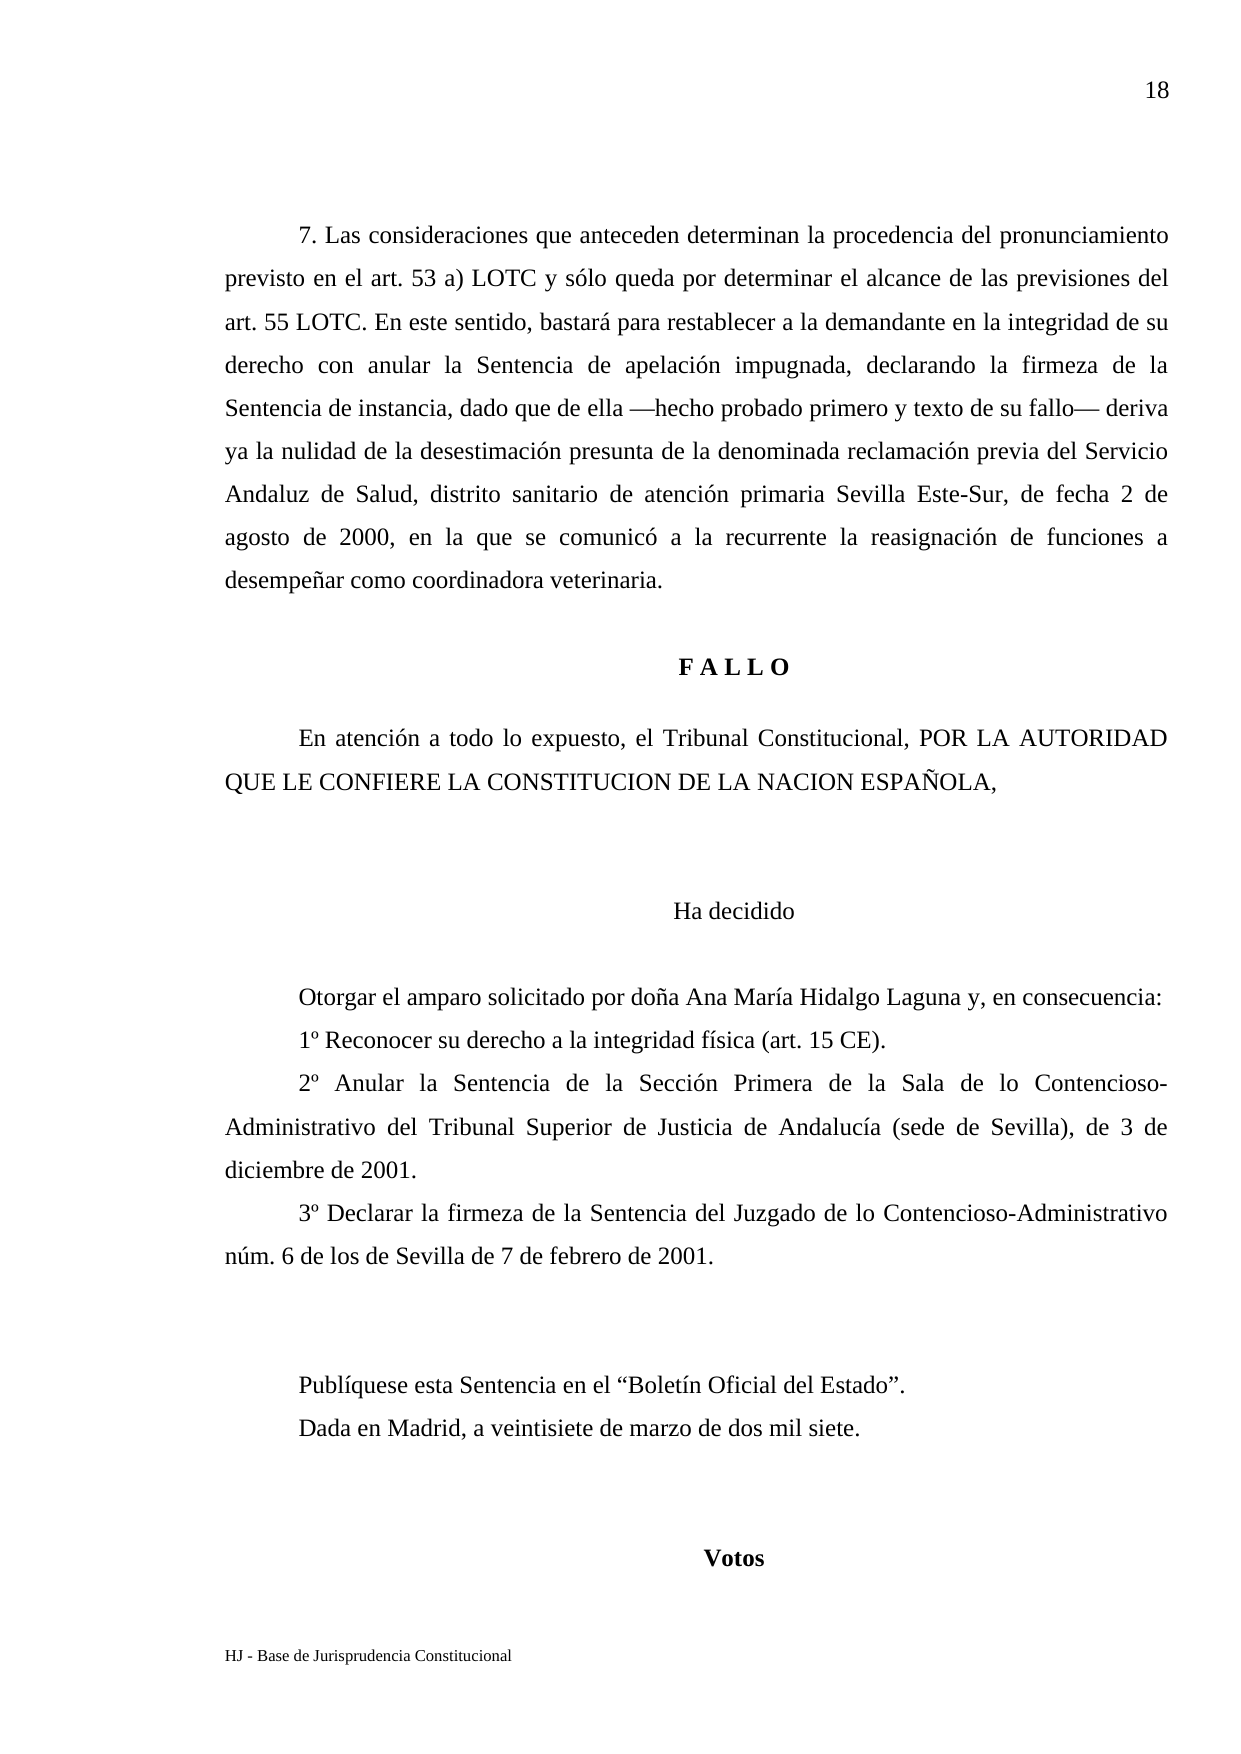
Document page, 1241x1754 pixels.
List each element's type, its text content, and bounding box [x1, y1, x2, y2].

text En atención a todo lo expuesto, el Tribunal Constitucional, POR LA AUTORIDAD QUE LE CONFIERE LA CONSTITUCION DE LA NACION ESPAÑOLA, [224, 723, 1169, 795]
text Otorgar el amparo solicitado por doña Ana María Hidalgo Laguna y, en consecuencia: [224, 982, 1169, 1011]
subtitle F A L L O [224, 652, 1169, 680]
text Ha decidido [224, 896, 1169, 925]
text 2º Anular la Sentencia de la Sección Primera de la Sala de lo Contencioso-Administrativo del Tribunal Superior de Justicia de Andalucía (sede de Sevilla), de 3 de diciembre de 2001. [224, 1068, 1169, 1183]
text Publíquese esta Sentencia en el “Boletín Oficial del Estado”. [224, 1370, 1169, 1399]
text 3º Declarar la firmeza de la Sentencia del Juzgado de lo Contencioso-Administrativo núm. 6 de los de Sevilla de 7 de febrero de 2001. [224, 1198, 1169, 1270]
text 7. Las consideraciones que anteceden determinan la procedencia del pronunciamiento previsto en el art. 53 a) LOTC y sólo queda por determinar el alcance de las previsiones del art. 55 LOTC. En este sentido, bastará para restablecer a la demandante en la integridad de su derecho con anular la Sentencia de apelación impugnada, declarando la firmeza de la Sentencia de instancia, dado que de ella —hecho probado primero y texto de su fallo— deriva ya la nulidad de la desestimación presunta de la denominada reclamación previa del Servicio Andaluz de Salud, distrito sanitario de atención primaria Sevilla Este-Sur, de fecha 2 de agosto de 2000, en la que se comunicó a la recurrente la reasignación de funciones a desempeñar como coordinadora veterinaria. [224, 220, 1169, 594]
text 1º Reconocer su derecho a la integridad física (art. 15 CE). [224, 1025, 1169, 1054]
text Dada en Madrid, a veintisiete de marzo de dos mil siete. [224, 1413, 1169, 1442]
subtitle Votos [224, 1543, 1169, 1572]
